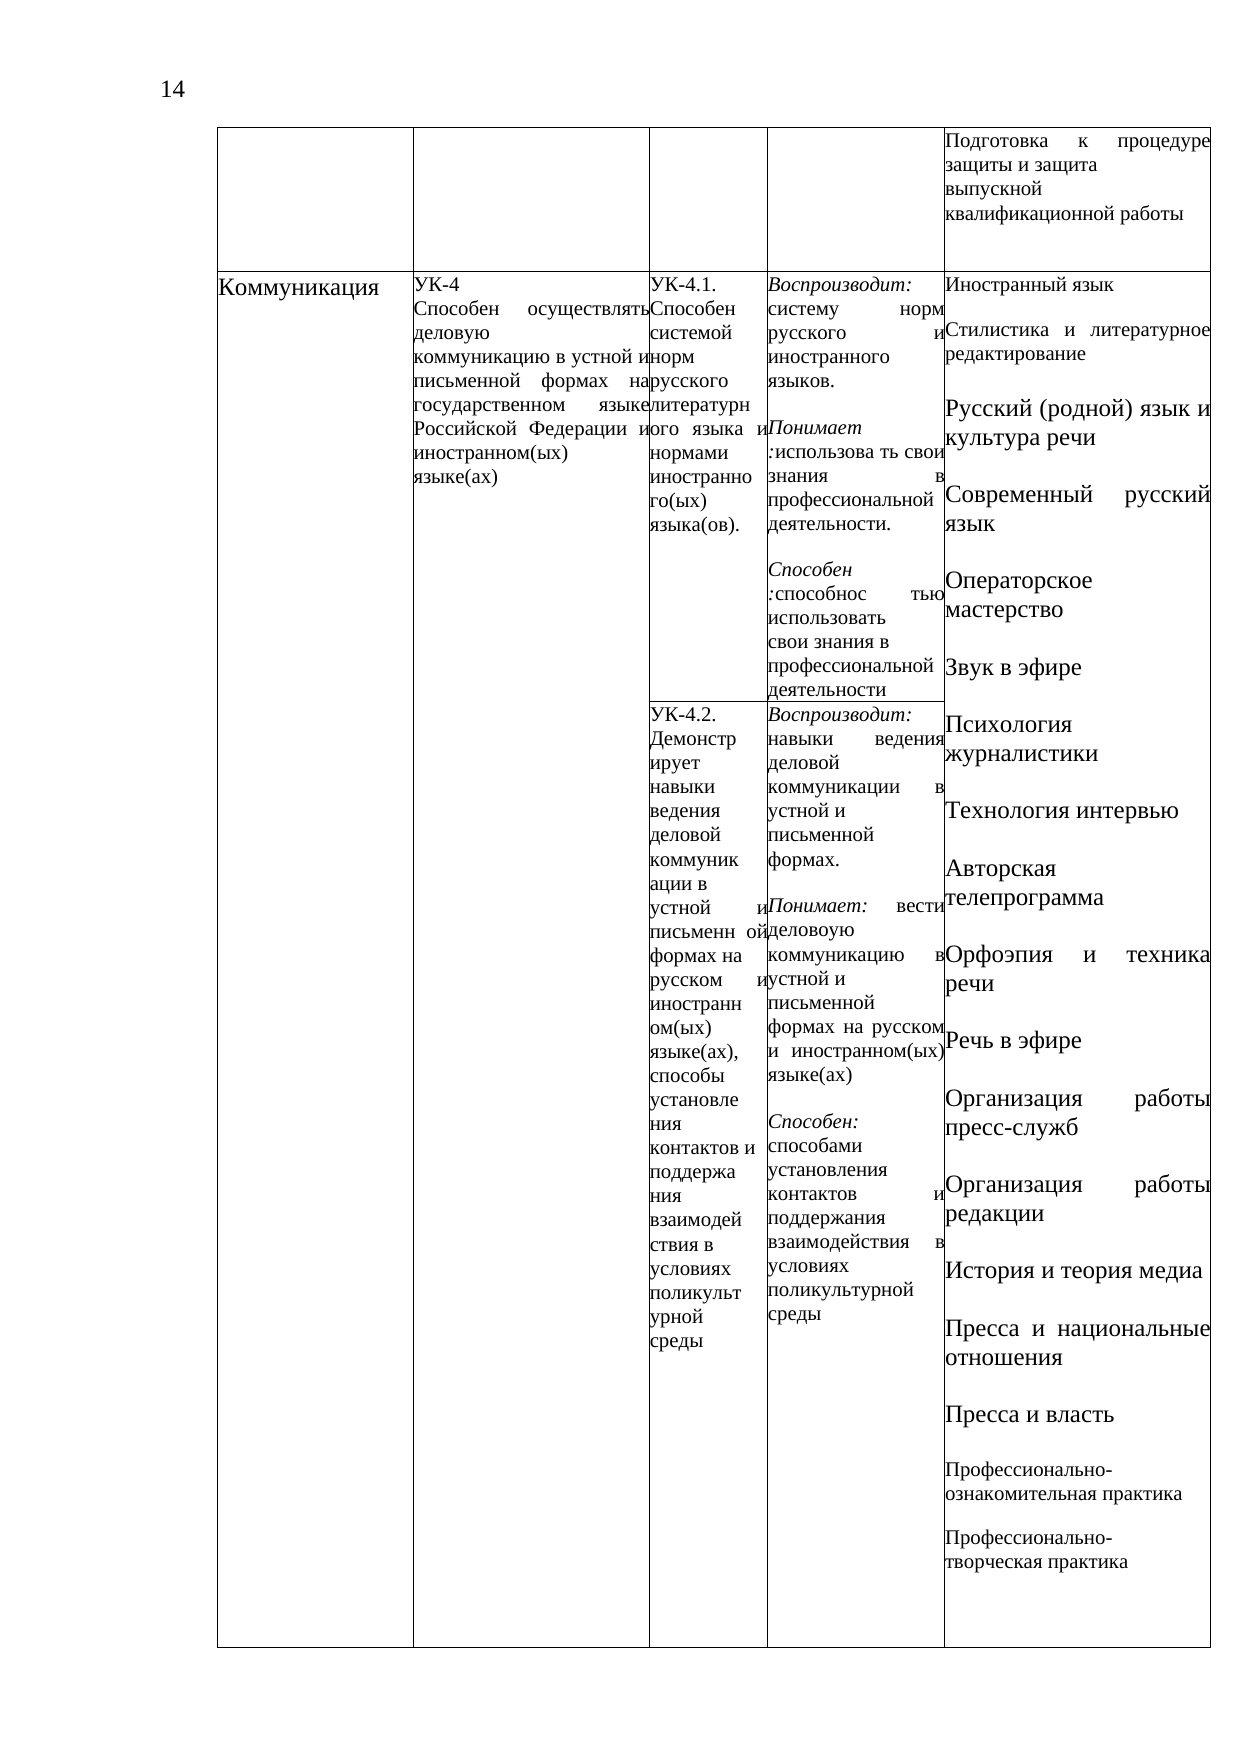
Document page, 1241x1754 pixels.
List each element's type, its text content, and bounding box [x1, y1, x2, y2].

table_header [650, 128, 767, 271]
table_cell Воспроизводит: систему норм русского и иностранного языков. Понимает:использова ть свои знания в профессиональной деятельности. Способен:способнос тью использовать свои знания в профессиональной деятельности [768, 272, 944, 701]
table_header [414, 128, 649, 271]
table_cell УК-4 Способен осуществлять деловую коммуникацию в устной и письменной формах на государственном языке Российской Федерации и иностранном(ых) языке(ах) [414, 272, 649, 1647]
table_cell Иностранный язык Стилистика и литературное редактирование Русский (родной) язык и культура речи Современный русский язык Операторское мастерство Звук в эфире Психология журналистики Технология интервью Авторская телепрограмма Орфоэпия и техника речи Речь в эфире Организация работы пресс-служб Организация работы редакции История и теория медиа Пресса и национальные отношения Пресса и власть Профессионально- ознакомительная практика Профессионально- творческая практика [945, 272, 1210, 1647]
table_header Подготовка к процедуре защиты и защита выпускной квалификационной работы [945, 128, 1210, 271]
table_cell УК-4.2. Демонстр ирует навыки ведения деловой коммуник ации в устной и письменн ой формах на русском и иностранн ом(ых) языке(ах), способы установле ния контактов и поддержа ния взаимодей ствия в условиях поликульт урной среды [650, 702, 767, 1647]
table_cell Воспроизводит: навыки ведения деловой коммуникации в устной и письменной формах. Понимает: вести деловоую коммуникацию в устной и письменной формах на русском и иностранном(ых) языке(ах) Способен: способами установления контактов и поддержания взаимодействия в условиях поликультурной среды [768, 702, 944, 1647]
table_header [768, 128, 944, 271]
table_cell Коммуникация [218, 272, 413, 1647]
table_header [218, 128, 413, 271]
table_cell УК-4.1. Способен системой норм русского литературн ого языка и нормами иностранно го(ых) языка(ов). [650, 272, 767, 701]
